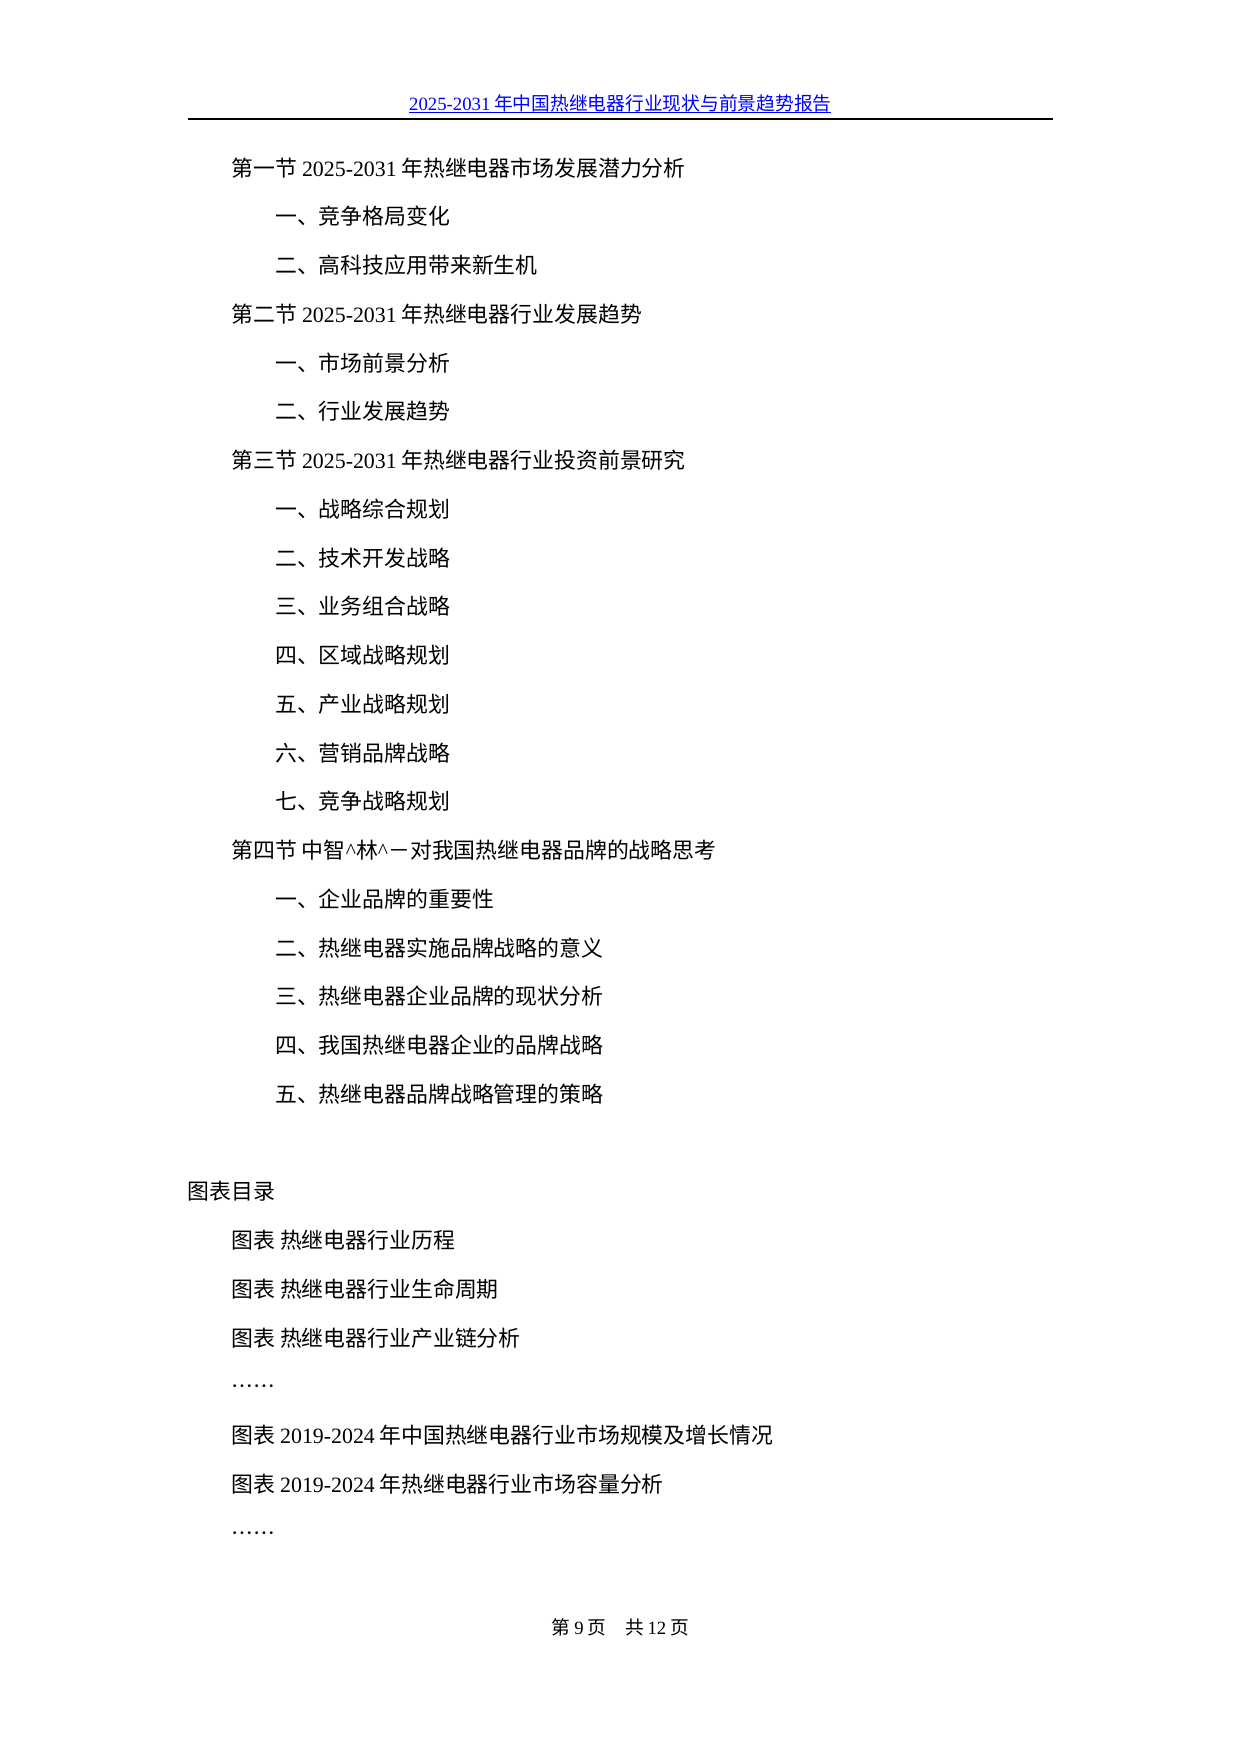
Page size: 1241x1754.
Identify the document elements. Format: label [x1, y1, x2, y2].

text [187, 150, 1053, 1548]
